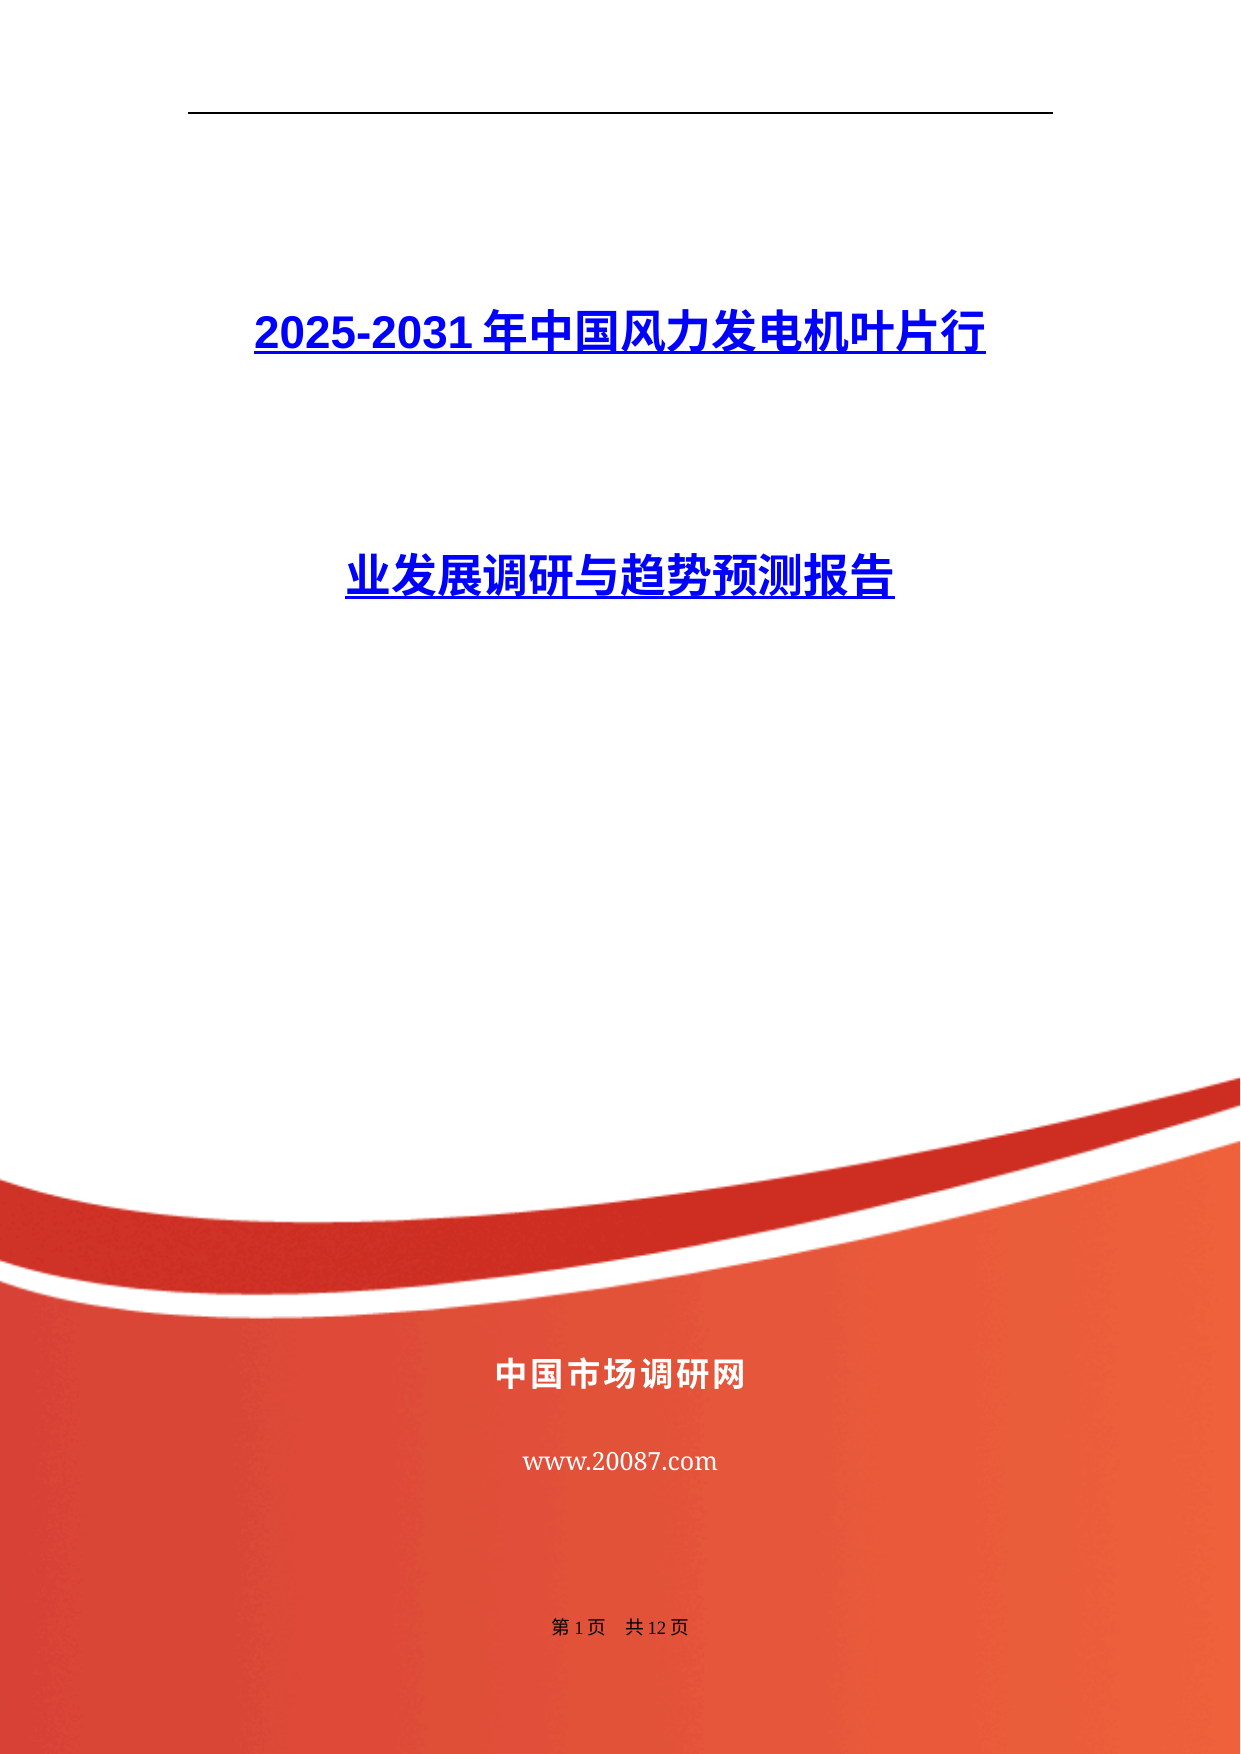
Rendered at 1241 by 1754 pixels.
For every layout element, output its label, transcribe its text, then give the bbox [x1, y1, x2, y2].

table_header 2025-2031年中国风力发电机叶片行业发展调研与趋势预测报告 [188, 207, 1053, 773]
text www.20087.com [187, 1428, 1053, 1493]
subtitle 中国市场调研网 [187, 1339, 1053, 1404]
picture [0, 1006, 1241, 1754]
